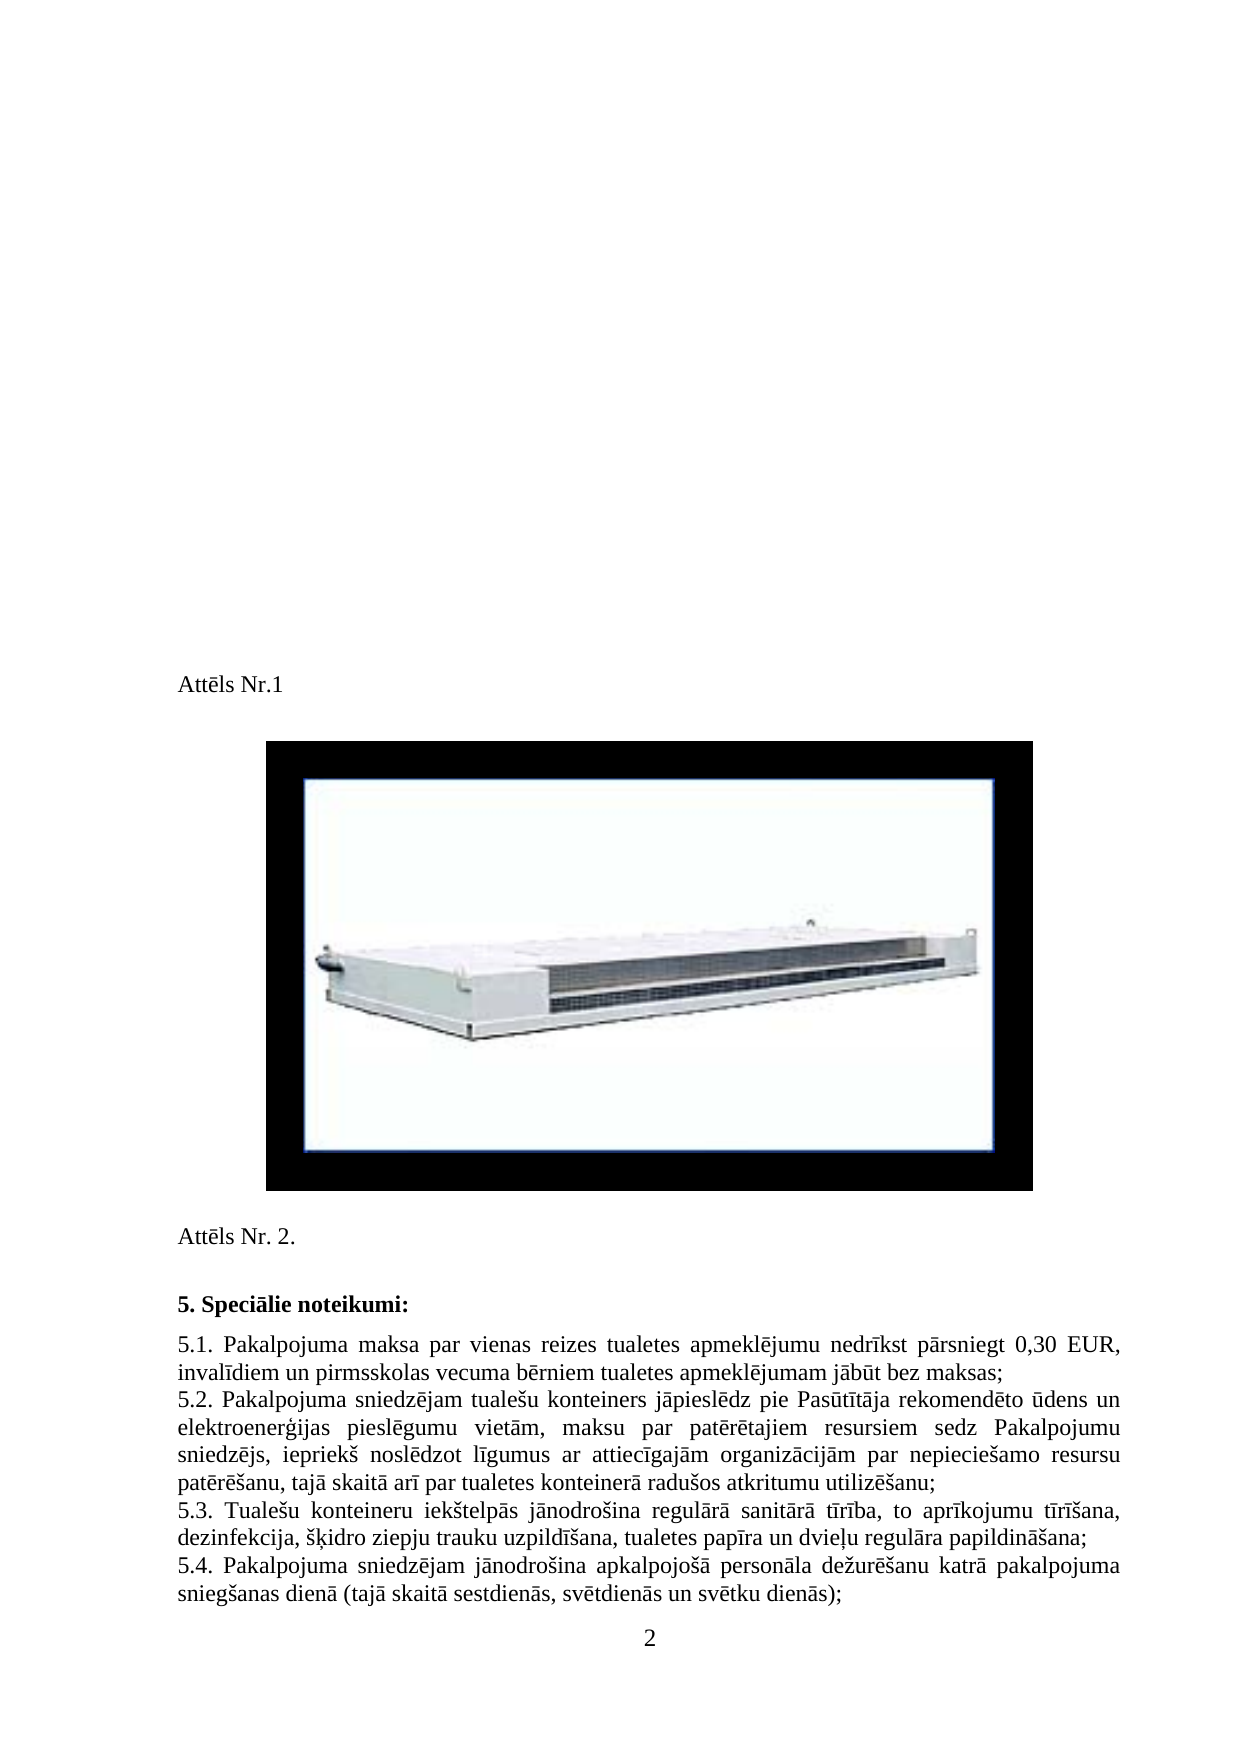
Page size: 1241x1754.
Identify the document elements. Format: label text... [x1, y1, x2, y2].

text 5.1. Pakalpojuma maksa par vienas reizes tualetes apmeklējumu nedrīkst pārsniegt 0,30 EUR, invalīdiem un pirmsskolas vecuma bērniem tualetes apmeklējumam jābūt bez maksas; [177, 1330, 1122, 1385]
picture [303, 778, 995, 1153]
text 5.4. Pakalpojuma sniedzējam jānodrošina apkalpojošā personāla dežurēšanu katrā pakalpojuma sniegšanas dienā (tajā skaitā sestdienās, svētdienās un svētku dienās); [177, 1551, 1122, 1606]
text Attēls Nr.1 [177, 670, 1122, 698]
text 5. Speciālie noteikumi: [177, 1290, 1122, 1318]
text 5.3. Tualešu konteineru iekštelpās jānodrošina regulārā sanitārā tīrība, to aprīkojumu tīrīšana, dezinfekcija, šķidro ziepju trauku uzpildīšana, tualetes papīra un dvieļu regulāra papildināšana; [177, 1496, 1122, 1551]
text Attēls Nr. 2. [177, 1222, 1122, 1250]
text 5.2. Pakalpojuma sniedzējam tualešu konteiners jāpieslēdz pie Pasūtītāja rekomendēto ūdens un elektroenerģijas pieslēgumu vietām, maksu par patērētajiem resursiem sedz Pakalpojumu sniedzējs, iepriekš noslēdzot līgumus ar attiecīgajām organizācijām par nepieciešamo resursu patērēšanu, tajā skaitā arī par tualetes konteinerā radušos atkritumu utilizēšanu; [177, 1385, 1122, 1496]
